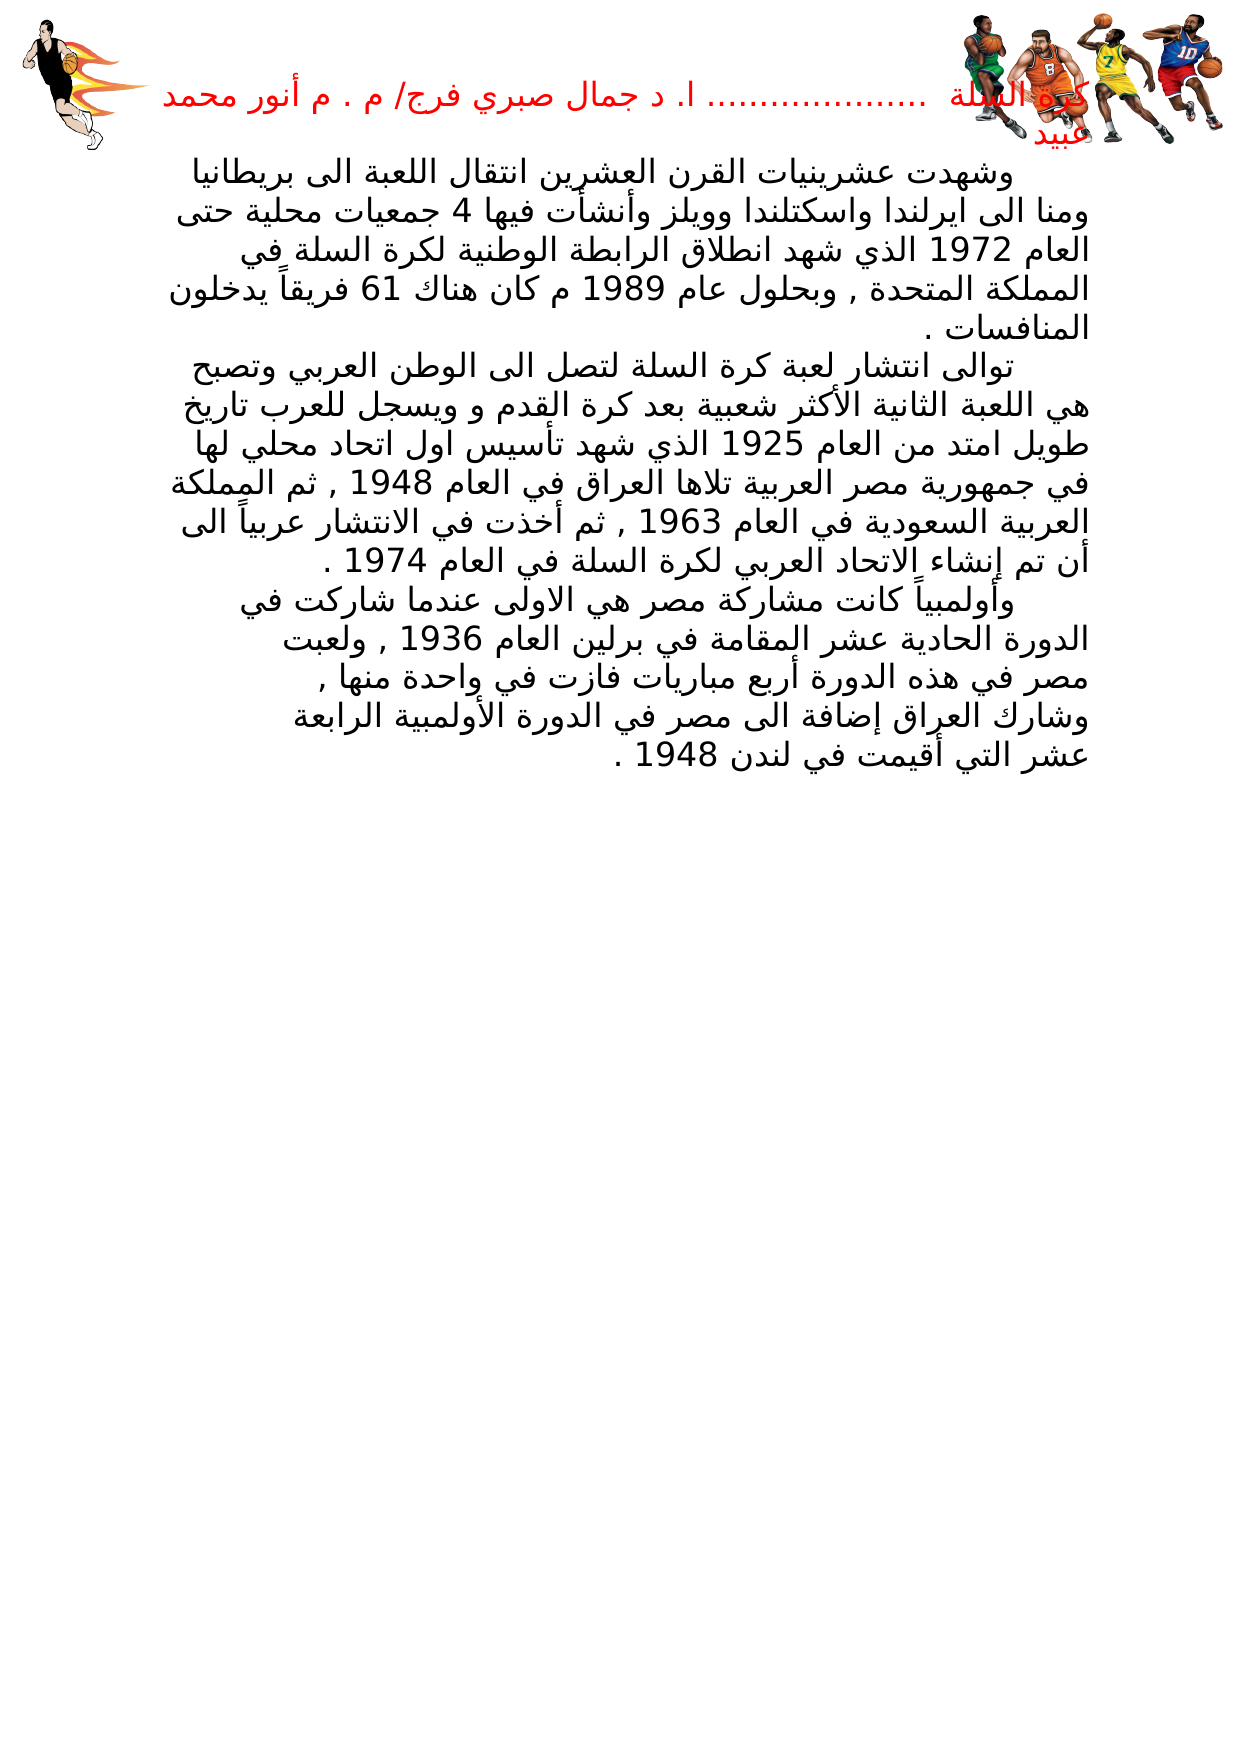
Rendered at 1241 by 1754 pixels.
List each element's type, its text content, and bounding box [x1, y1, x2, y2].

picture [20, 16, 150, 150]
text وشهدت عشرينيات القرن العشرين انتقال اللعبة الى بريطانيا ومنا الى ايرلندا واسكتلندا وويلز وأنشأت فيها 4 جمعيات محلية حتى العام 1972 الذي شهد انطلاق الرابطة الوطنية لكرة السلة في المملكة المتحدة , وبحلول عام 1989 م كان هناك 61 فريقاً يدخلون المنافسات . [150, 153, 1090, 347]
text توالى انتشار لعبة كرة السلة لتصل الى الوطن العربي وتصبح هي اللعبة الثانية الأكثر شعبية بعد كرة القدم و ويسجل للعرب تاريخ طويل امتد من العام 1925 الذي شهد تأسيس اول اتحاد محلي لها في جمهورية مصر العربية تلاها العراق في العام 1948 , ثم المملكة العربية السعودية في العام 1963 , ثم أخذت في الانتشار عربياً الى أن تم إنشاء الاتحاد العربي لكرة السلة في العام 1974 . [150, 347, 1090, 580]
picture [963, 9, 1223, 150]
text وأولمبياً كانت مشاركة مصر هي الاولى عندما شاركت في الدورة الحادية عشر المقامة في برلين العام 1936 , ولعبت مصر في هذه الدورة أربع مباريات فازت في واحدة منها , وشارك العراق إضافة الى مصر في الدورة الأولمبية الرابعة عشر التي أقيمت في لندن 1948 . [224, 580, 1090, 774]
